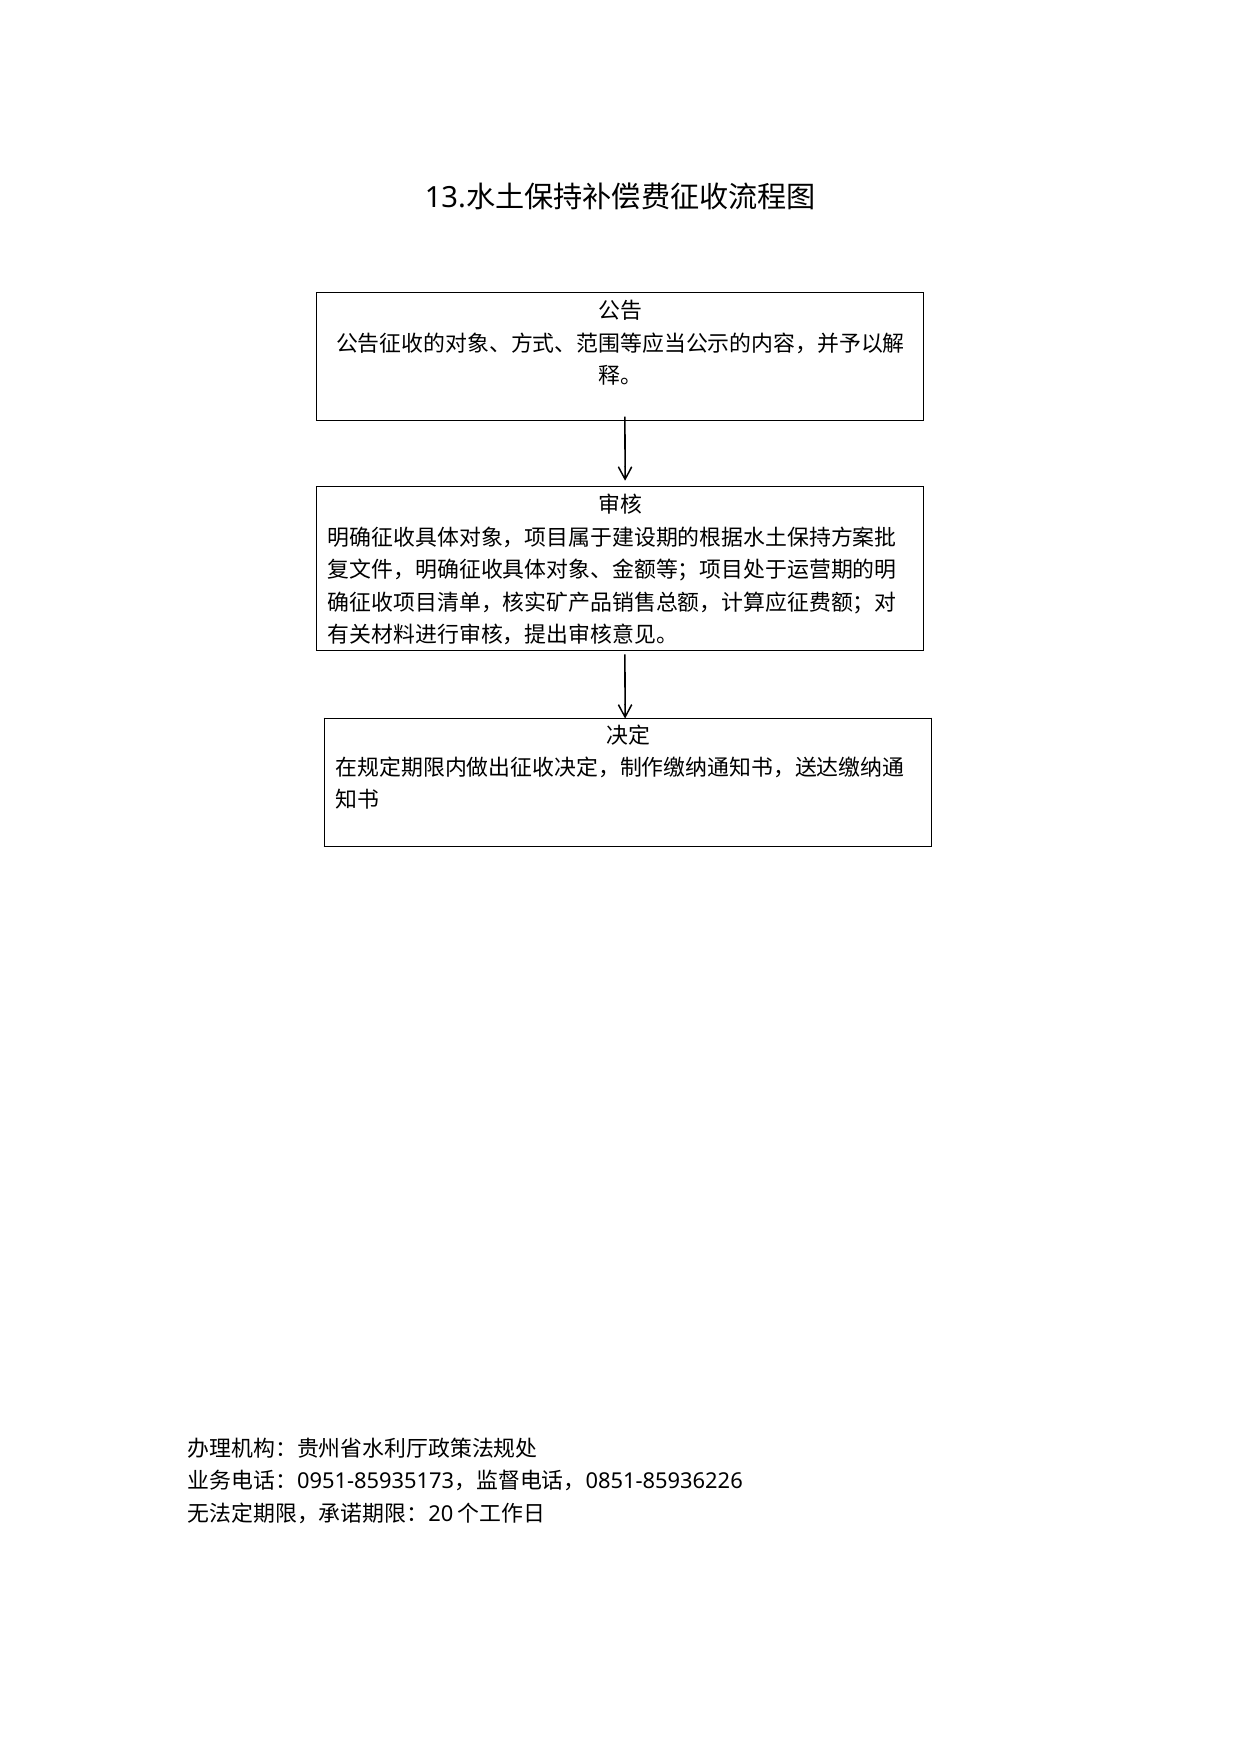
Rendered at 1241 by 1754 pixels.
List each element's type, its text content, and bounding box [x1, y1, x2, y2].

text 业务电话：0951-85935173，监督电话，0851-85936226 [187, 1463, 1053, 1496]
table_header 决定 在规定期限内做出征收决定，制作缴纳通知书，送达缴纳通知书 [325, 719, 931, 846]
text 办理机构：贵州省水利厅政策法规处 [187, 1431, 1053, 1463]
text 13.水土保持补偿费征收流程图 [187, 162, 1053, 227]
text 无法定期限，承诺期限：20个工作日 [187, 1496, 1053, 1528]
table_header 公告 公告征收的对象、方式、范围等应当公示的内容，并予以解释。 [317, 293, 923, 420]
table_header 审核 明确征收具体对象，项目属于建设期的根据水土保持方案批复文件，明确征收具体对象、金额等；项目处于运营期的明确征收项目清单，核实矿产品销售总额，计算应征费额；对有关材料进行审核，提出审核意见。 [317, 487, 923, 649]
